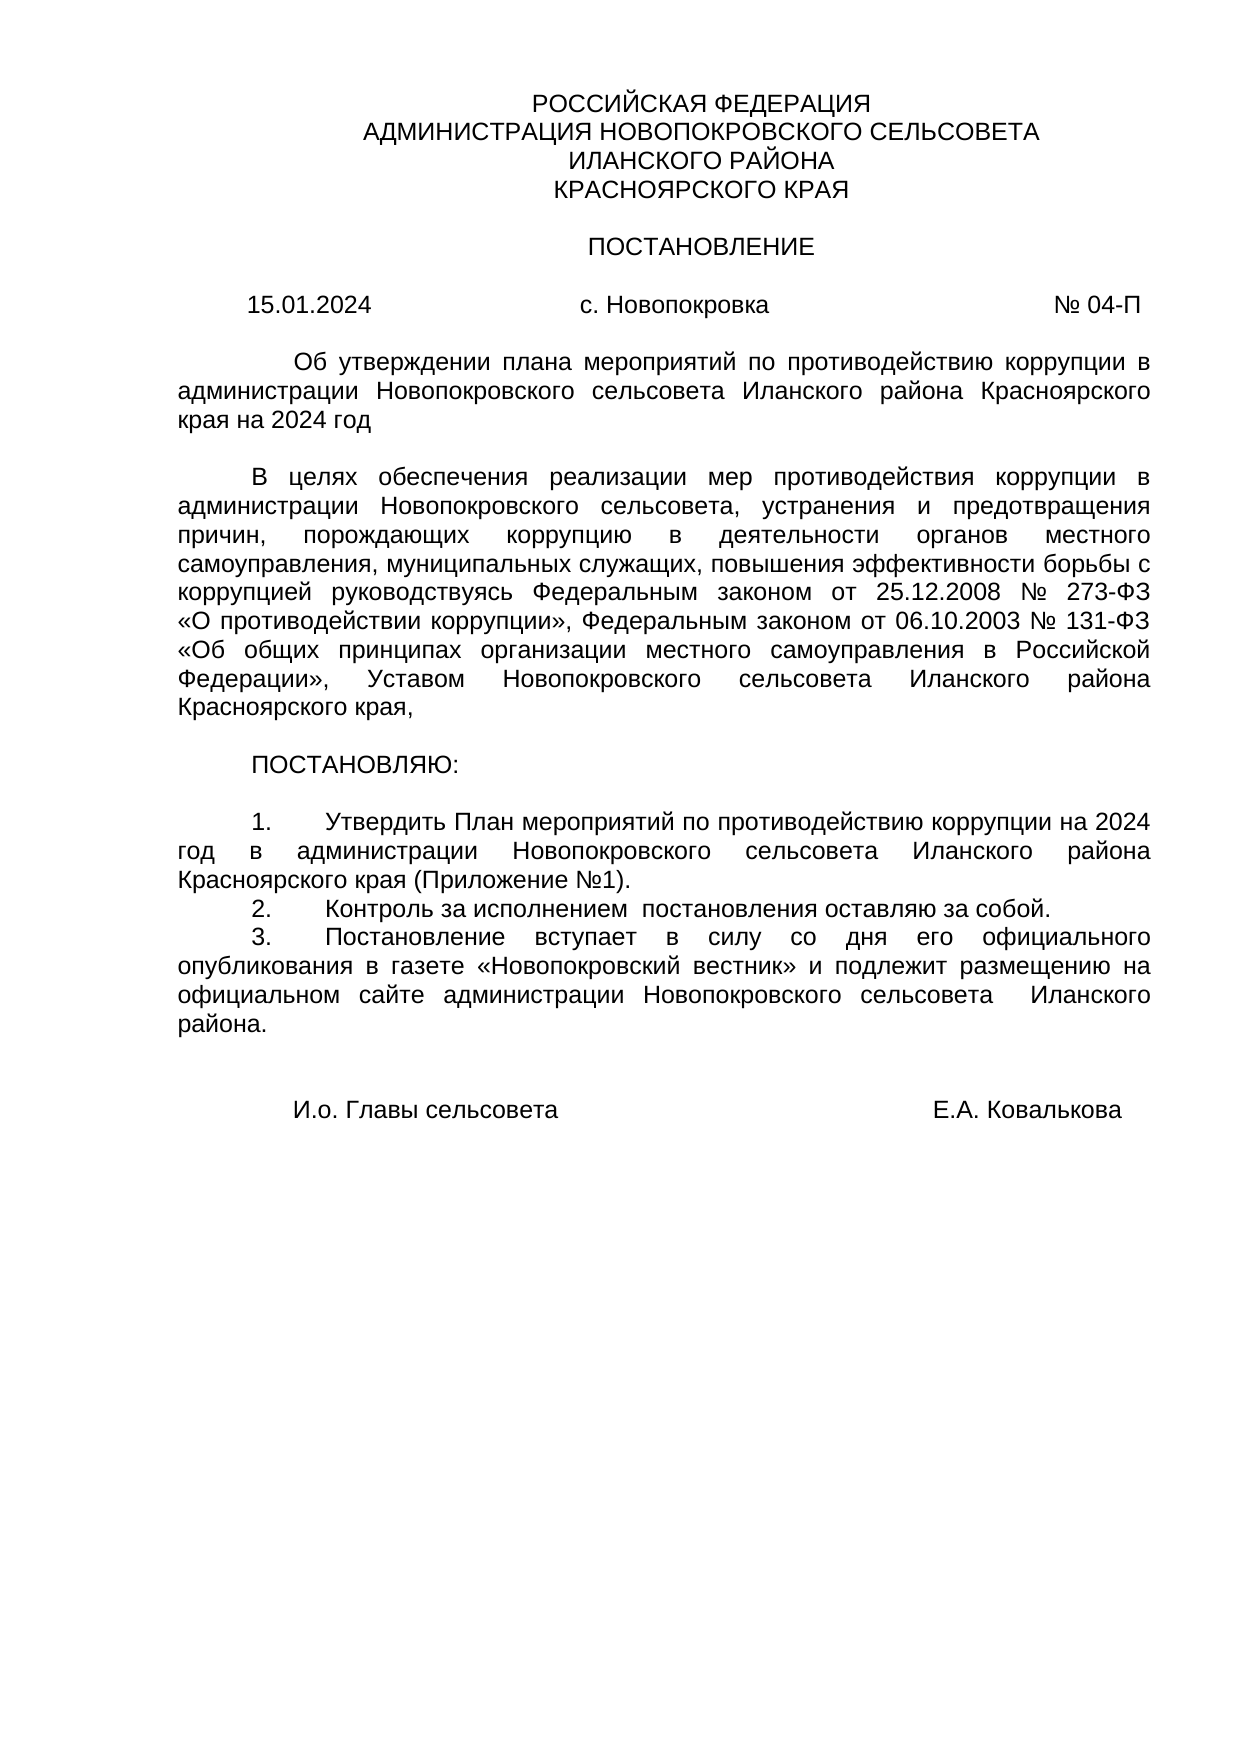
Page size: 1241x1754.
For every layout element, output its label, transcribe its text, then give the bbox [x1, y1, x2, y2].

text АДМИНИСТРАЦИЯ НОВОПОКРОВСКОГО СЕЛЬСОВЕТА [177, 117, 1152, 146]
text И.о. Главы сельсовета Е.А. Ковалькова [177, 1095, 1152, 1124]
list Утвердить План мероприятий по противодействию коррупции на 2024 год в администрации Новопокровского сельсовета Иланского района Красноярского края (Приложение №1). [177, 807, 1152, 894]
text ИЛАНСКОГО РАЙОНА [177, 146, 1152, 175]
text В целях обеспечения реализации мер противодействия коррупции в администрации Новопокровского сельсовета, устранения и предотвращения причин, порождающих коррупцию в деятельности органов местного самоуправления, муниципальных служащих, повышения эффективности борьбы с коррупцией руководствуясь Федеральным законом от 25.12.2008 № 273-ФЗ «О противодействии коррупции», Федеральным законом от 06.10.2003 № 131-ФЗ «Об общих принципах организации местного самоуправления в Российской Федерации», Уставом Новопокровского сельсовета Иланского района Красноярского края, [177, 462, 1152, 721]
text ПОСТАНОВЛЕНИЕ [177, 232, 1152, 261]
list Контроль за исполнением постановления оставляю за собой. [177, 894, 1152, 922]
text 15.01.2024 с. Новопокровка № 04-П [177, 290, 1152, 319]
text КРАСНОЯРСКОГО КРАЯ [177, 175, 1152, 204]
text РОССИЙСКАЯ ФЕДЕРАЦИЯ [177, 89, 1152, 117]
text ПОСТАНОВЛЯЮ: [177, 750, 1152, 779]
text Об утверждении плана мероприятий по противодействию коррупции в администрации Новопокровского сельсовета Иланского района Красноярского края на 2024 год [177, 347, 1152, 434]
list Постановление вступает в силу со дня его официального опубликования в газете «Новопокровский вестник» и подлежит размещению на официальном сайте администрации Новопокровского сельсовета Иланского района. [177, 922, 1152, 1037]
